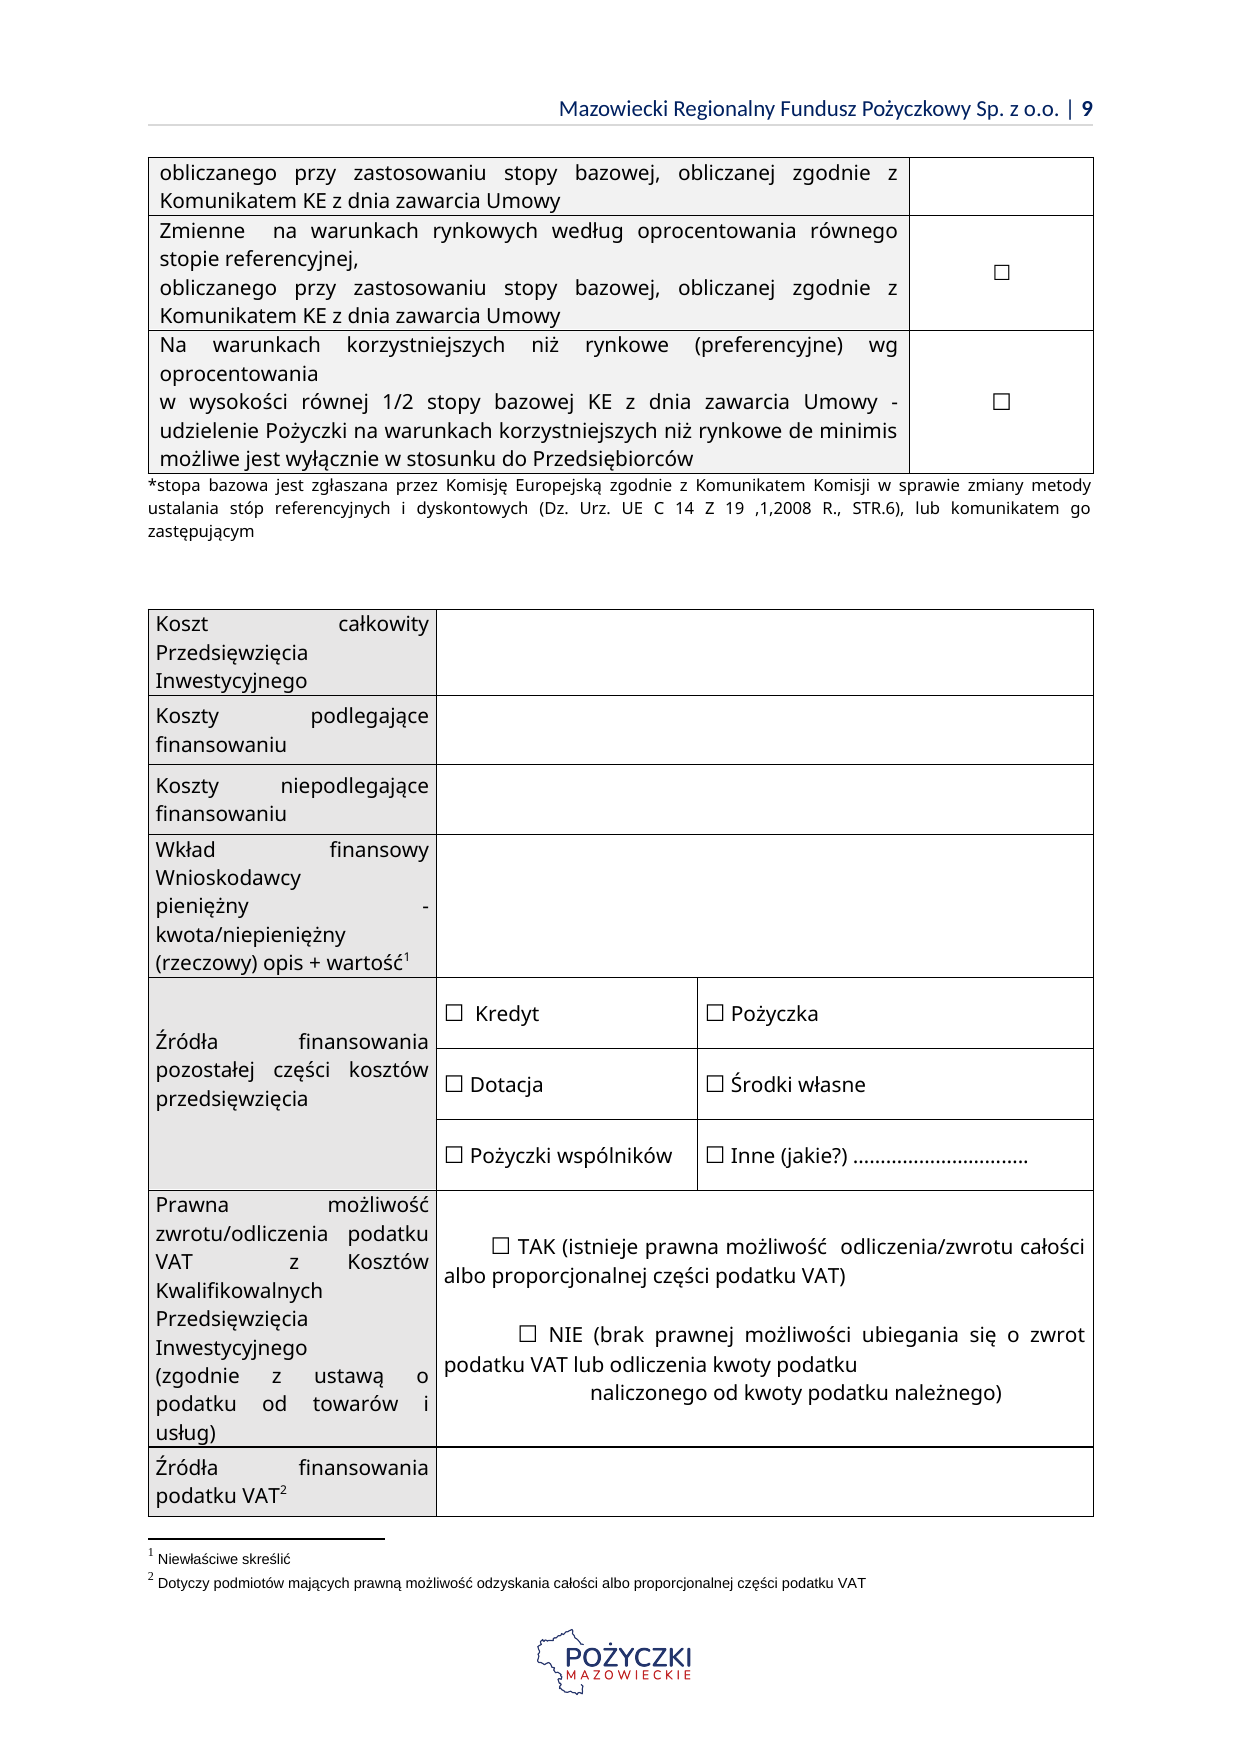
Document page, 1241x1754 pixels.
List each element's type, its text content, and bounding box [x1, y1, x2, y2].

table_cell TAK (istnieje prawna możliwość odliczenia/zwrotu całości albo proporcjonalnej części podatku VAT) NIE (brak prawnej możliwości ubiegania się o zwrot podatku VAT lub odliczenia kwoty podatku naliczonego od kwoty podatku należnego) [437, 1191, 1093, 1446]
table_cell Źródła finansowania podatku VAT [149, 1448, 436, 1516]
table_cell Pożyczka [698, 978, 1093, 1048]
table_cell Pożyczki wspólników [437, 1120, 697, 1189]
table_header Koszt całkowity Przedsięwzięcia Inwestycyjnego [149, 610, 436, 695]
table_cell Koszty podlegające finansowaniu [149, 696, 436, 764]
table_cell Na warunkach korzystniejszych niż rynkowe (preferencyjne) wg oprocentowania w wysokości równej 1/2 stopy bazowej KE z dnia zawarcia Umowy -udzielenie Pożyczki na warunkach korzystniejszych niż rynkowe de minimis możliwe jest wyłącznie w stosunku do Przedsiębiorców [149, 331, 909, 473]
table_cell Koszty niepodlegające finansowaniu [149, 765, 436, 834]
table_cell Kredyt [437, 978, 697, 1048]
table_cell Źródła finansowania pozostałej części kosztów przedsięwzięcia [149, 978, 436, 1189]
table_cell Dotacja [437, 1049, 697, 1119]
picture [531, 1621, 703, 1701]
table_cell Wkład finansowy Wnioskodawcy pieniężny - kwota/niepieniężny (rzeczowy) opis + wartość [149, 835, 436, 977]
table_cell Inne (jakie?) ………………………….. [698, 1120, 1093, 1189]
table_cell Zmienne na warunkach rynkowych według oprocentowania równego stopie referencyjnej, obliczanego przy zastosowaniu stopy bazowej, obliczanej zgodnie z Komunikatem KE z dnia zawarcia Umowy [149, 216, 909, 329]
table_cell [149, 158, 909, 215]
text *stopa bazowa jest zgłaszana przez Komisję Europejską zgodnie z Komunikatem Komisji w sprawie zmiany metody ustalania stóp referencyjnych i dyskontowych (Dz. Urz. UE C 14 Z 19 ,1,2008 R., STR.6), lub komunikatem go zastępującym [148, 474, 1093, 542]
table_cell Środki własne [698, 1049, 1093, 1119]
table_cell [437, 1448, 1093, 1516]
table_cell Prawna możliwość zwrotu/odliczenia podatku VAT z Kosztów Kwalifikowalnych Przedsięwzięcia Inwestycyjnego (zgodnie z ustawą o podatku od towarów i usług) [149, 1191, 436, 1446]
